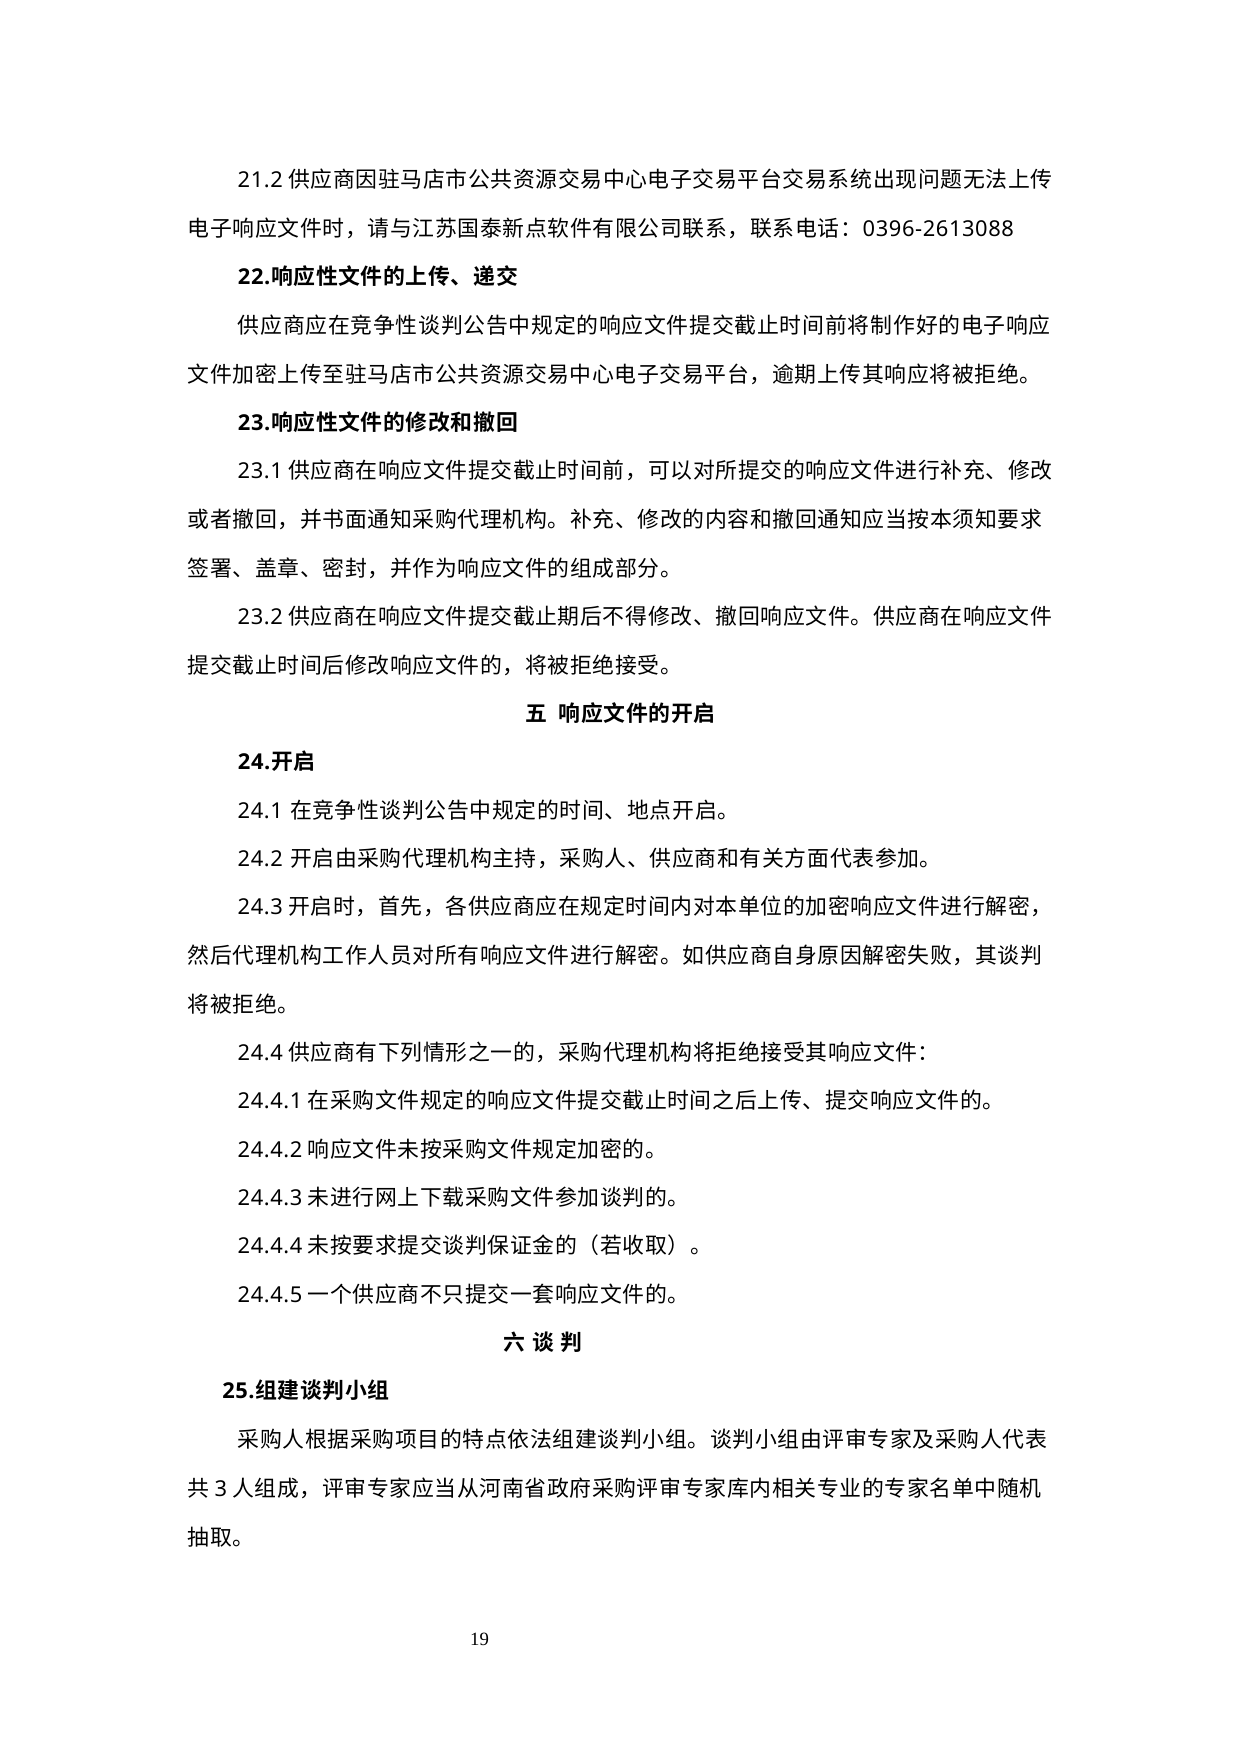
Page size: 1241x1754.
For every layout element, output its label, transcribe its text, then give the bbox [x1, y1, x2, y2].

text 24.4.3未进行网上下载采购文件参加谈判的。 [187, 1180, 1053, 1212]
text 24.2 开启由采购代理机构主持，采购人、供应商和有关方面代表参加。 [187, 841, 1053, 873]
text 24.4.1在采购文件规定的响应文件提交截止时间之后上传、提交响应文件的。 [187, 1083, 1053, 1116]
text 23.1供应商在响应文件提交截止时间前，可以对所提交的响应文件进行补充、修改或者撤回，并书面通知采购代理机构。补充、修改的内容和撤回通知应当按本须知要求签署、盖章、密封，并作为响应文件的组成部分。 [187, 453, 1053, 583]
text 25.组建谈判小组 [187, 1373, 1053, 1406]
text 24.4.4未按要求提交谈判保证金的（若收取）。 [187, 1228, 1053, 1261]
text 24.4.2响应文件未按采购文件规定加密的。 [187, 1132, 1053, 1164]
text 24.开启 [187, 744, 1053, 777]
text 21.2供应商因驻马店市公共资源交易中心电子交易平台交易系统出现问题无法上传电子响应文件时，请与江苏国泰新点软件有限公司联系，联系电话：0396-2613088 [187, 162, 1053, 243]
text 23.2供应商在响应文件提交截止期后不得修改、撤回响应文件。供应商在响应文件提交截止时间后修改响应文件的，将被拒绝接受。 [187, 599, 1053, 680]
text 六 谈 判 [187, 1325, 1053, 1357]
text 24.4.5一个供应商不只提交一套响应文件的。 [187, 1277, 1053, 1309]
text 24.4供应商有下列情形之一的，采购代理机构将拒绝接受其响应文件： [187, 1035, 1053, 1067]
text 24.1 在竞争性谈判公告中规定的时间、地点开启。 [187, 792, 1053, 825]
text 24.3开启时，首先，各供应商应在规定时间内对本单位的加密响应文件进行解密，然后代理机构工作人员对所有响应文件进行解密。如供应商自身原因解密失败，其谈判将被拒绝。 [187, 889, 1053, 1019]
text 22.响应性文件的上传、递交 [187, 259, 1053, 292]
text 五 响应文件的开启 [187, 696, 1053, 728]
text 23.响应性文件的修改和撤回 [187, 404, 1053, 437]
text 供应商应在竞争性谈判公告中规定的响应文件提交截止时间前将制作好的电子响应文件加密上传至驻马店市公共资源交易中心电子交易平台，逾期上传其响应将被拒绝。 [187, 307, 1053, 389]
text 采购人根据采购项目的特点依法组建谈判小组。谈判小组由评审专家及采购人代表共3人组成，评审专家应当从河南省政府采购评审专家库内相关专业的专家名单中随机抽取。 [187, 1422, 1053, 1552]
